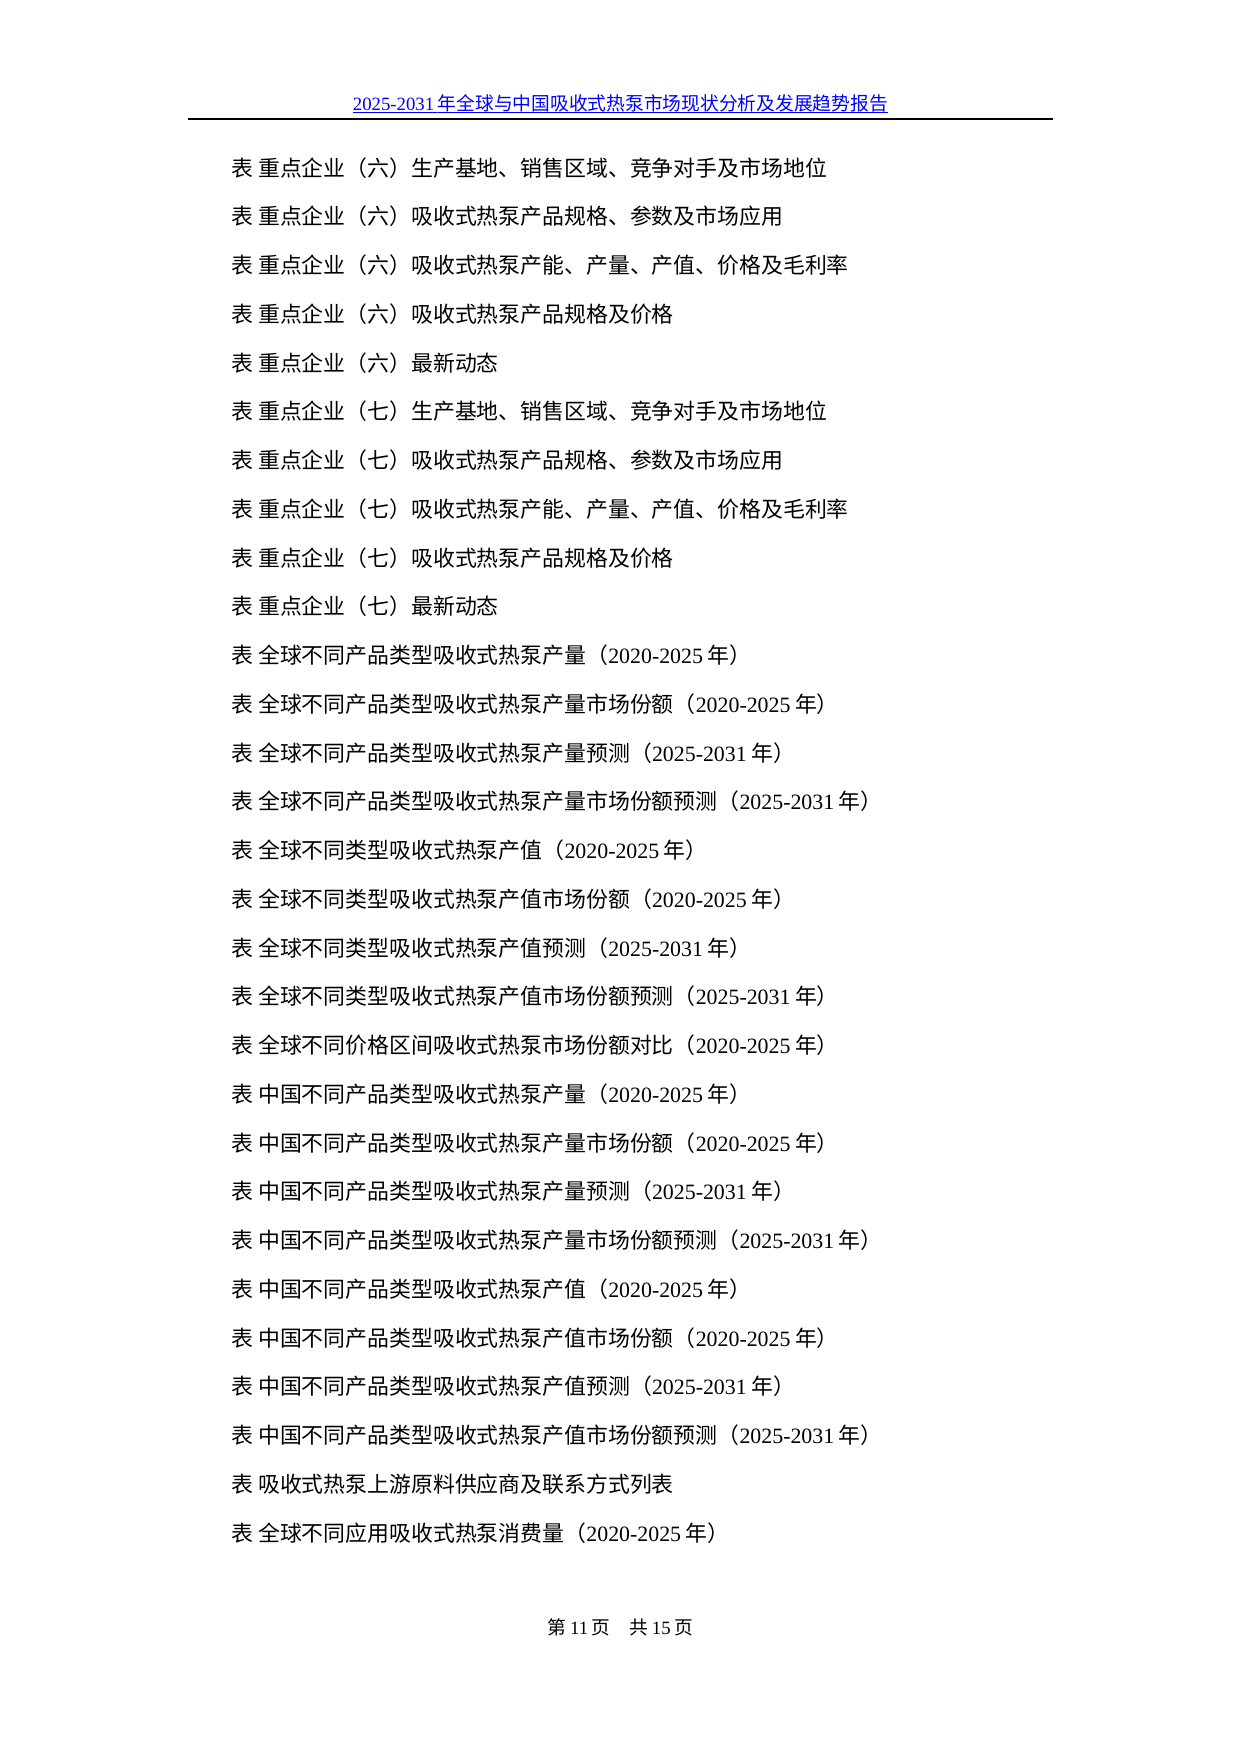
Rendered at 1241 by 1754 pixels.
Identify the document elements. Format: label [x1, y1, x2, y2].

text [187, 150, 1053, 1548]
